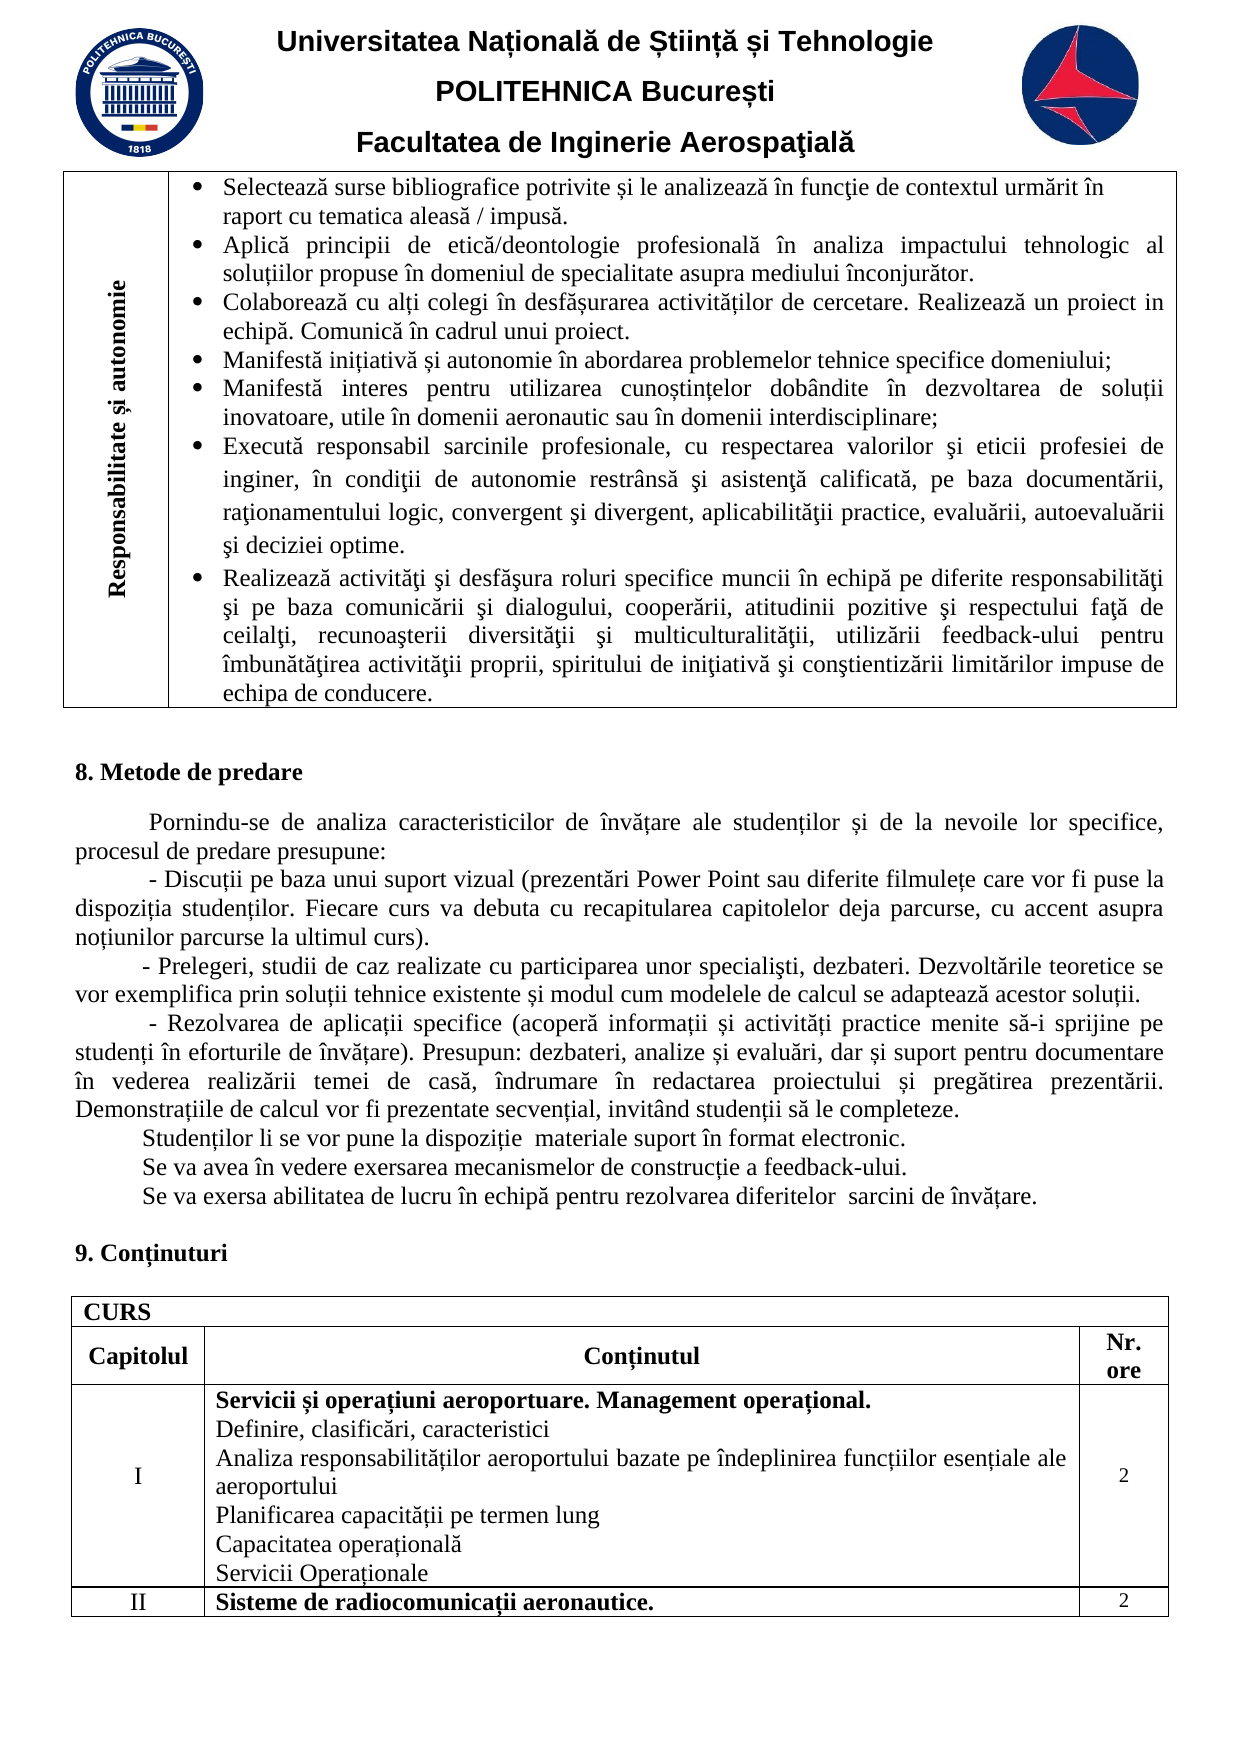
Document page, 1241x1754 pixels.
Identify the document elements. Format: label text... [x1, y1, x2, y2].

picture [1022, 22, 1139, 145]
table_cell 2 [1080, 1385, 1168, 1586]
text - Rezolvarea de aplicații specifice (acoperă informații și activități practice menite să-i sprijine pe studenți în eforturile de învățare). Presupun: dezbateri, analize și evaluări, dar și suport pentru documentare în vederea realizării temei de casă, îndrumare în redactarea proiectului și pregătirea prezentării. Demonstrațiile de calcul vor fi prezentate secvențial, invitând studenții să le completeze. [75, 1008, 1165, 1123]
text Pornindu-se de analiza caracteristicilor de învățare ale studenților și de la nevoile lor specifice, procesul de predare presupune: [75, 807, 1165, 864]
table_cell Sisteme de radiocomunicații aeronautice. Sisteme avansate de control şi ghidare a mişcărilor la sol. [205, 1588, 1079, 1616]
table_cell Conținutul [205, 1327, 1079, 1384]
table_cell Servicii și operațiuni aeroportuare. Management operațional. Definire, clasificări, caracteristici Analiza responsabilităților aeroportului bazate pe îndeplinirea funcțiilor esențiale ale aeroportului Planificarea capacității pe termen lung Capacitatea operațională Servicii Operaționale [205, 1385, 1079, 1586]
table_cell Selectează surse bibliografice potrivite și le analizează în funcţie de contextul urmărit în raport cu tematica aleasă / impusă. Aplică principii de etică/deontologie profesională în analiza impactului tehnologic al soluțiilor propuse în domeniul de specialitate asupra mediului înconjurător. Colaborează cu alți colegi în desfășurarea activităților de cercetare. Realizează un proiect in echipă. Comunică în cadrul unui proiect. Manifestă inițiativă și autonomie în abordarea problemelor tehnice specifice domeniului; Manifestă interes pentru utilizarea cunoștințelor dobândite în dezvoltarea de soluții inovatoare, utile în domenii aeronautic sau în domenii interdisciplinare; Execută responsabil sarcinile profesionale, cu respectarea valorilor şi eticii profesiei de inginer, în condiţii de autonomie restrânsă şi asistenţă calificată, pe baza documentării, raţionamentului logic, convergent şi divergent, aplicabilităţii practice, evaluării, autoevaluării şi deciziei optime. Realizează activităţi şi desfăşura roluri specifice muncii în echipă pe diferite responsabilităţi şi pe baza comunicării şi dialogului, cooperării, atitudinii pozitive şi respectului faţă de ceilalţi, recunoaşterii diversităţii şi multiculturalităţii, utilizării feedback-ului pentru îmbunătăţirea activităţii proprii, spiritului de iniţiativă şi conştientizării limitărilor impuse de echipa de conducere. [169, 172, 1176, 707]
table_cell 2 [1080, 1588, 1168, 1616]
text Se va exersa abilitatea de lucru în echipă pentru rezolvarea diferitelor sarcini de învățare. [75, 1181, 1165, 1209]
table_cell I [72, 1385, 204, 1586]
text - Discuții pe baza unui suport vizual (prezentări Power Point sau diferite filmulețe care vor fi puse la dispoziția studenților. Fiecare curs va debuta cu recapitularea capitolelor deja parcurse, cu accent asupra noțiunilor parcurse la ultimul curs). [75, 864, 1165, 951]
picture [75, 28, 204, 157]
table_cell II [72, 1588, 204, 1616]
text Studenților li se vor pune la dispoziție materiale suport în format electronic. [75, 1123, 1165, 1152]
table_cell Responsabilitate și autonomie [64, 172, 168, 707]
text - Prelegeri, studii de caz realizate cu participarea unor specialişti, dezbateri. Dezvoltările teoretice se vor exemplifica prin soluții tehnice existente și modul cum modelele de calcul se adaptează acestor soluții. [75, 951, 1165, 1008]
table_cell Nr. ore [1080, 1327, 1168, 1384]
text Se va avea în vedere exersarea mecanismelor de construcție a feedback-ului. [75, 1152, 1165, 1181]
table_header CURS [72, 1297, 1168, 1326]
table_cell Capitolul [72, 1327, 204, 1384]
text 9. Conținuturi [75, 1238, 1165, 1267]
text 8. Metode de predare [75, 757, 1165, 786]
